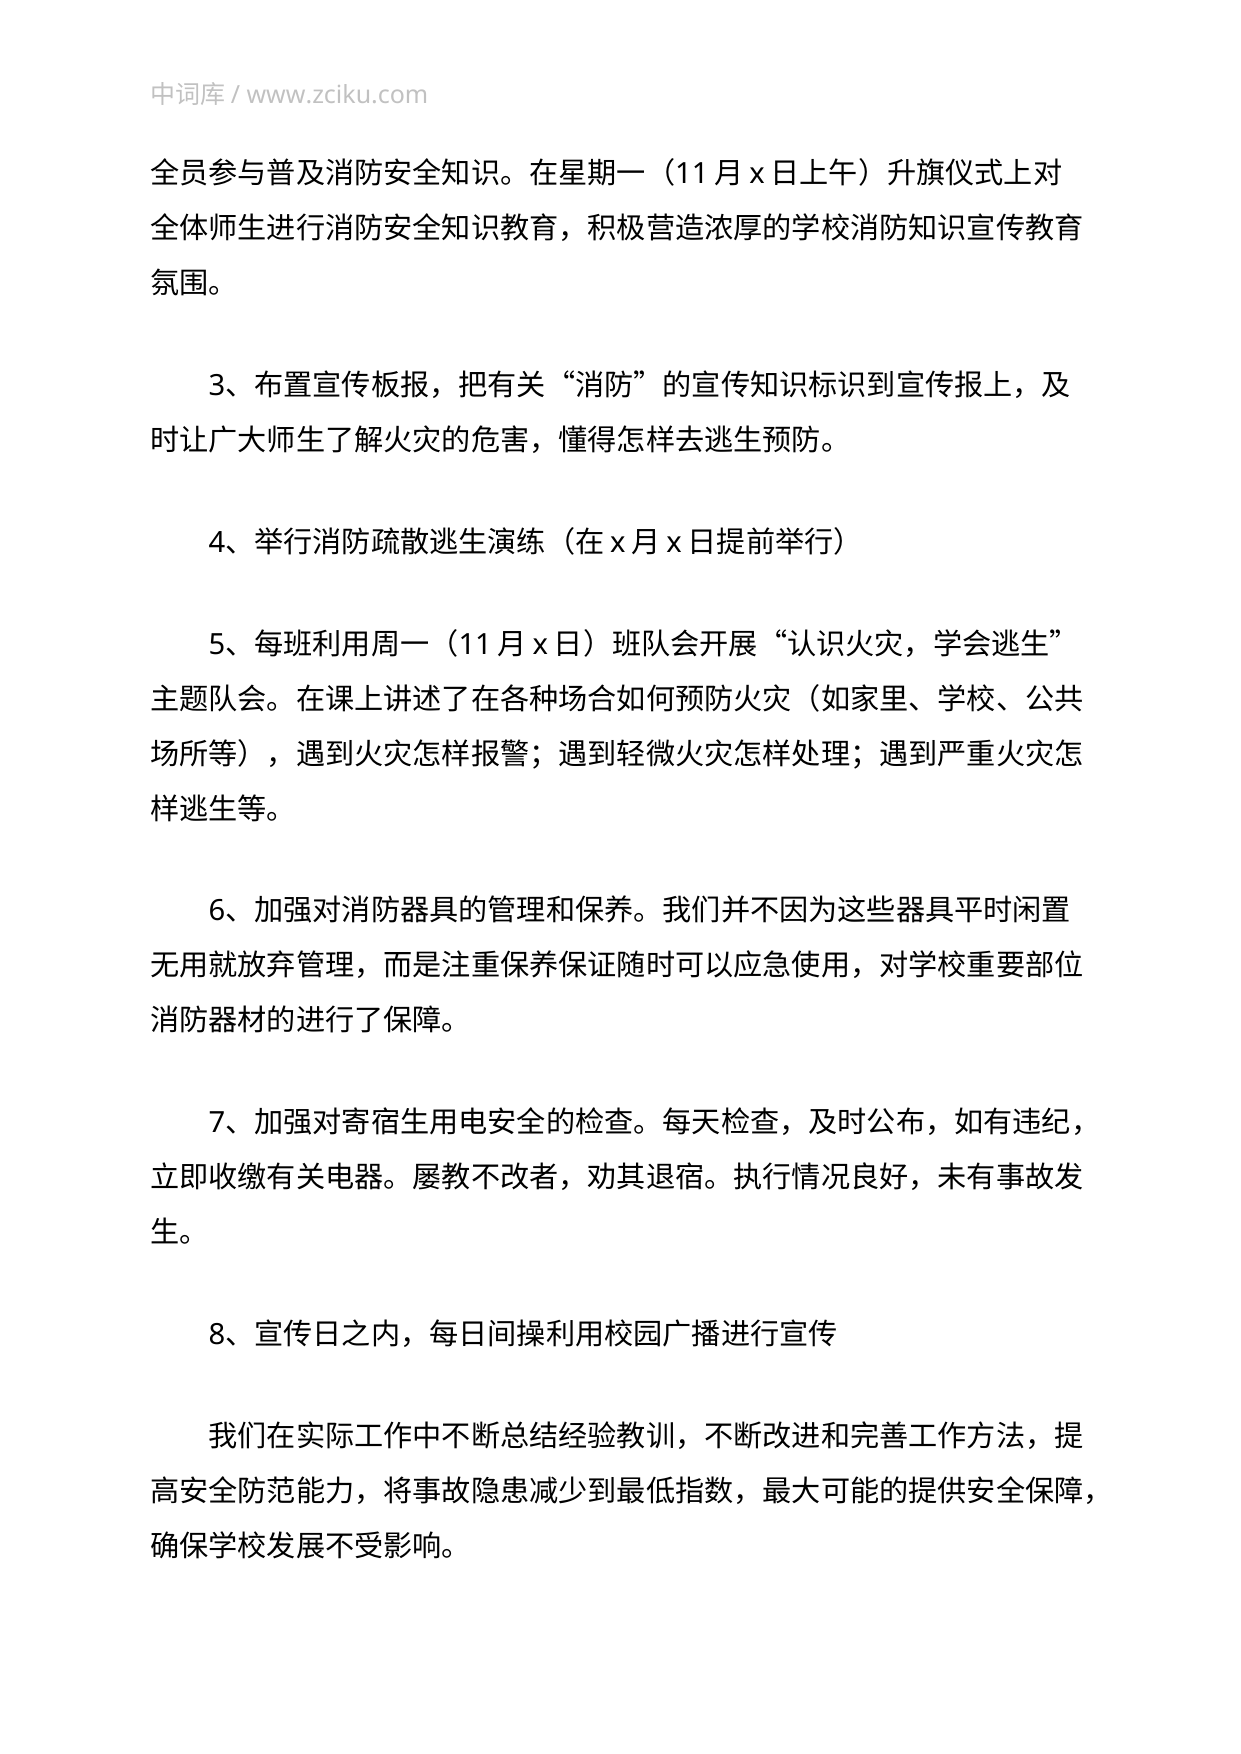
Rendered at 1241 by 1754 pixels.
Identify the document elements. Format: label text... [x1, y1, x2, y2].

text 4、举行消防疏散逃生演练（在x月x日提前举行） [150, 518, 1090, 561]
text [150, 150, 1090, 302]
text 5、每班利用周一（11月x日）班队会开展“认识火灾，学会逃生”主题队会。在课上讲述了在各种场合如何预防火灾（如家里、学校、公共场所等），遇到火灾怎样报警；遇到轻微火灾怎样处理；遇到严重火灾怎样逃生等。 [150, 620, 1090, 827]
text 7、加强对寄宿生用电安全的检查。每天检查，及时公布，如有违纪，立即收缴有关电器。屡教不改者，劝其退宿。执行情况良好，未有事故发生。 [150, 1099, 1090, 1251]
text 6、加强对消防器具的管理和保养。我们并不因为这些器具平时闲置无用就放弃管理，而是注重保养保证随时可以应急使用，对学校重要部位消防器材的进行了保障。 [150, 887, 1090, 1039]
text 我们在实际工作中不断总结经验教训，不断改进和完善工作方法，提高安全防范能力，将事故隐患减少到最低指数，最大可能的提供安全保障，确保学校发展不受影响。 [150, 1412, 1090, 1564]
text 8、宣传日之内，每日间操利用校园广播进行宣传 [150, 1310, 1090, 1353]
text 3、布置宣传板报，把有关“消防”的宣传知识标识到宣传报上，及时让广大师生了解火灾的危害，懂得怎样去逃生预防。 [150, 362, 1090, 459]
